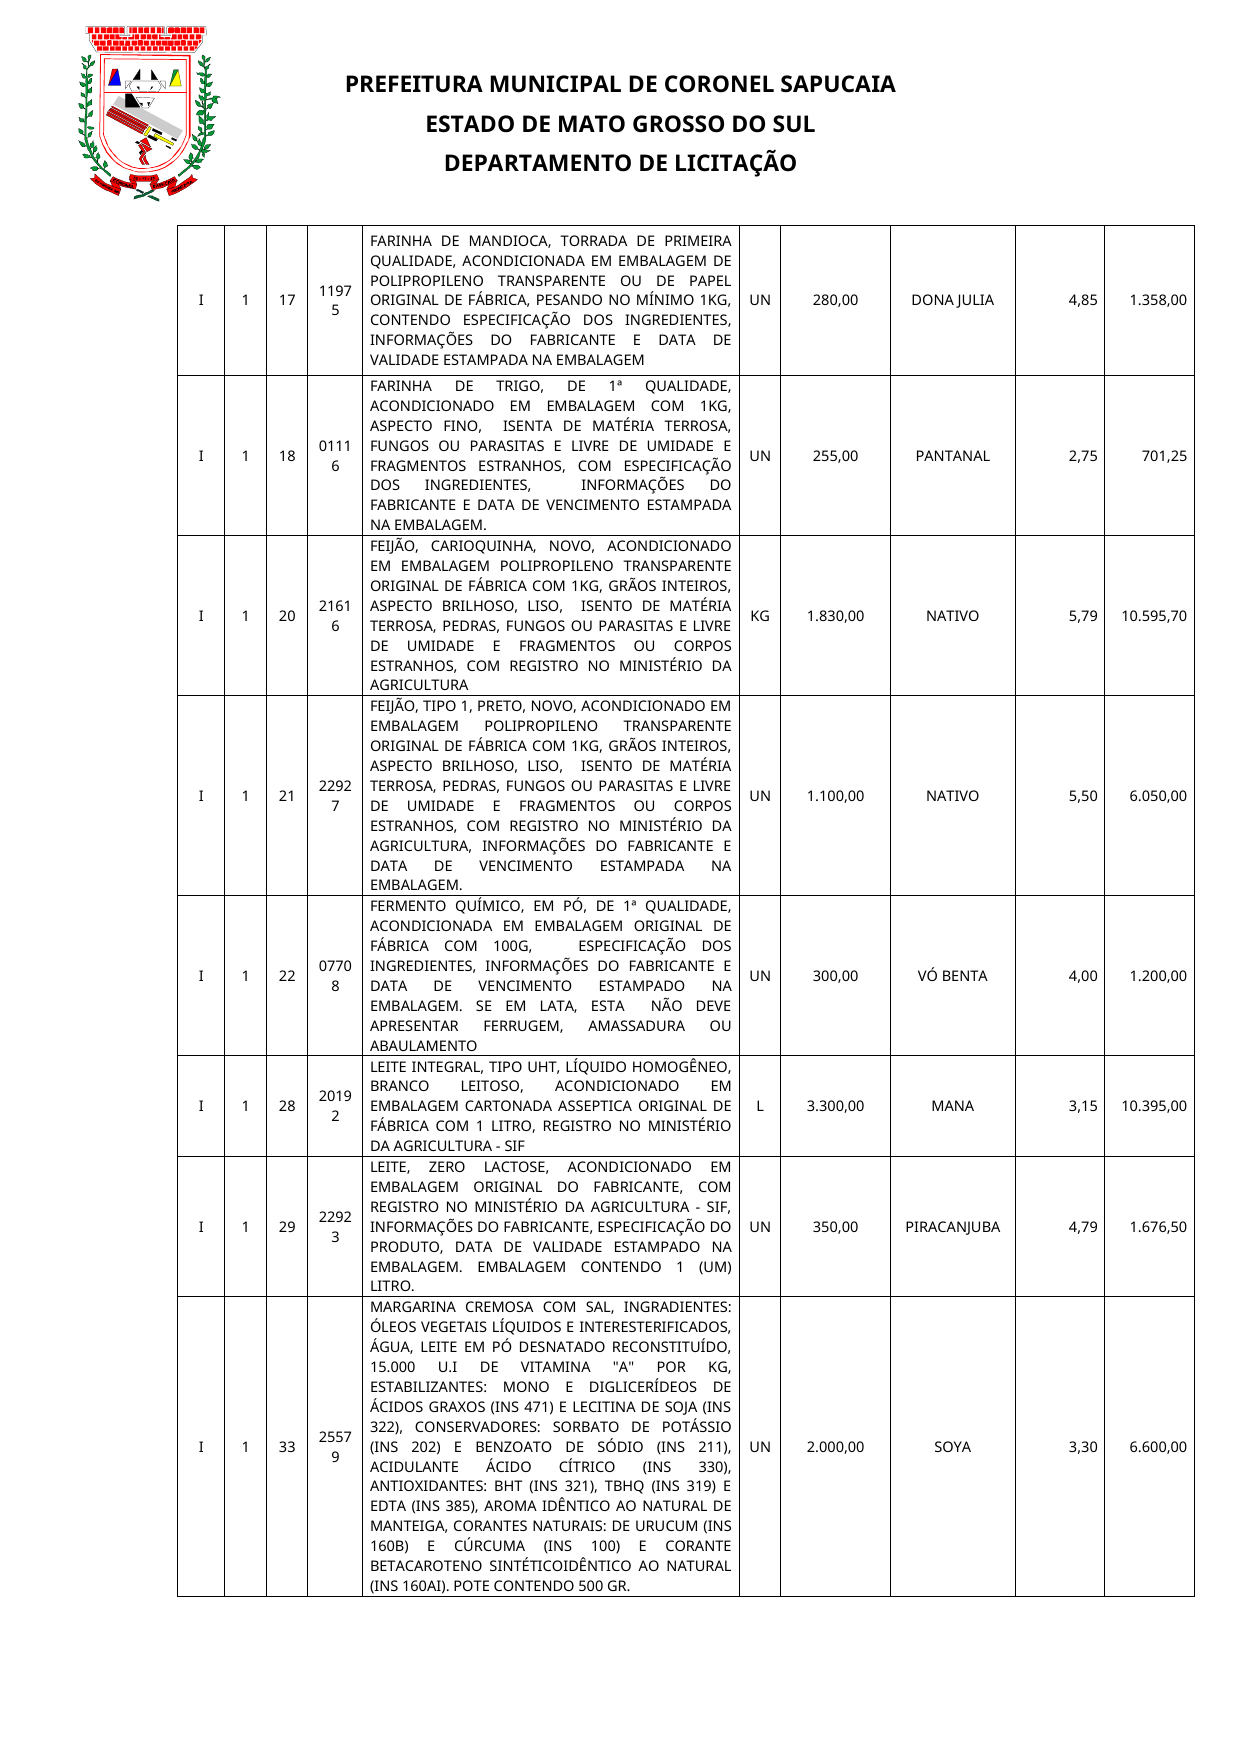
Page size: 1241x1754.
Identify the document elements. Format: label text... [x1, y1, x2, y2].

table_cell 2.000,00 [781, 1297, 890, 1596]
table_cell 22 [267, 896, 307, 1055]
table_cell 4,79 [1016, 1157, 1104, 1296]
table_cell 3.300,00 [781, 1056, 890, 1156]
table_cell 07708 [308, 896, 362, 1055]
table_cell 255,00 [781, 376, 890, 535]
table_cell MANA [891, 1056, 1015, 1156]
table_cell FARINHA DE MANDIOCA, TORRADA DE PRIMEIRA QUALIDADE, ACONDICIONADA EM EMBALAGEM DE POLIPROPILENO TRANSPARENTE OU DE PAPEL ORIGINAL DE FÁBRICA, PESANDO NO MÍNIMO 1KG, CONTENDO ESPECIFICAÇÃO DOS INGREDIENTES, INFORMAÇÕES DO FABRICANTE E DATA DE VALIDADE ESTAMPADA NA EMBALAGEM [363, 226, 739, 375]
table_cell UN [740, 896, 780, 1055]
table_cell PANTANAL [891, 376, 1015, 535]
table_cell 21616 [308, 536, 362, 695]
table_cell 6.600,00 [1105, 1297, 1194, 1596]
table_cell 2,75 [1016, 376, 1104, 535]
table_cell 1 [225, 1297, 266, 1596]
table_cell 21 [267, 696, 307, 895]
table_cell I [178, 536, 224, 695]
table_cell I [178, 226, 224, 375]
table_cell 1 [225, 896, 266, 1055]
table_cell 1 [225, 226, 266, 375]
table_cell 6.050,00 [1105, 696, 1194, 895]
table_cell UN [740, 696, 780, 895]
table_cell SOYA [891, 1297, 1015, 1596]
table_cell FEIJÃO, TIPO 1, PRETO, NOVO, ACONDICIONADO EM EMBALAGEM POLIPROPILENO TRANSPARENTE ORIGINAL DE FÁBRICA COM 1KG, GRÃOS INTEIROS, ASPECTO BRILHOSO, LISO, ISENTO DE MATÉRIA TERROSA, PEDRAS, FUNGOS OU PARASITAS E LIVRE DE UMIDADE E FRAGMENTOS OU CORPOS ESTRANHOS, COM REGISTRO NO MINISTÉRIO DA AGRICULTURA, INFORMAÇÕES DO FABRICANTE E DATA DE VENCIMENTO ESTAMPADA NA EMBALAGEM. [363, 696, 739, 895]
table_cell 10.595,70 [1105, 536, 1194, 695]
table_cell 1 [225, 376, 266, 535]
table_cell KG [740, 536, 780, 695]
table_cell 1 [225, 696, 266, 895]
table_cell 4,85 [1016, 226, 1104, 375]
table_cell DONA JULIA [891, 226, 1015, 375]
table_cell LEITE INTEGRAL, TIPO UHT, LÍQUIDO HOMOGÊNEO, BRANCO LEITOSO, ACONDICIONADO EM EMBALAGEM CARTONADA ASSEPTICA ORIGINAL DE FÁBRICA COM 1 LITRO, REGISTRO NO MINISTÉRIO DA AGRICULTURA - SIF [363, 1056, 739, 1156]
table_cell UN [740, 1297, 780, 1596]
table_cell FERMENTO QUÍMICO, EM PÓ, DE 1ª QUALIDADE, ACONDICIONADA EM EMBALAGEM ORIGINAL DE FÁBRICA COM 100G, ESPECIFICAÇÃO DOS INGREDIENTES, INFORMAÇÕES DO FABRICANTE E DATA DE VENCIMENTO ESTAMPADO NA EMBALAGEM. SE EM LATA, ESTA NÃO DEVE APRESENTAR FERRUGEM, AMASSADURA OU ABAULAMENTO [363, 896, 739, 1055]
table_cell 25579 [308, 1297, 362, 1596]
table_cell 5,79 [1016, 536, 1104, 695]
table_cell 1.358,00 [1105, 226, 1194, 375]
table_cell NATIVO [891, 696, 1015, 895]
table_cell 5,50 [1016, 696, 1104, 895]
table_cell 10.395,00 [1105, 1056, 1194, 1156]
table_cell UN [740, 226, 780, 375]
table_cell VÓ BENTA [891, 896, 1015, 1055]
table_cell L [740, 1056, 780, 1156]
table_cell 28 [267, 1056, 307, 1156]
table_cell 1.100,00 [781, 696, 890, 895]
table_cell 33 [267, 1297, 307, 1596]
table_cell 17 [267, 226, 307, 375]
table_cell I [178, 1297, 224, 1596]
table_cell 1.830,00 [781, 536, 890, 695]
table_cell 20192 [308, 1056, 362, 1156]
table_cell 11975 [308, 226, 362, 375]
table_cell I [178, 1056, 224, 1156]
table_cell 1.676,50 [1105, 1157, 1194, 1296]
table_cell MARGARINA CREMOSA COM SAL, INGRADIENTES: ÓLEOS VEGETAIS LÍQUIDOS E INTERESTERIFICADOS, ÁGUA, LEITE EM PÓ DESNATADO RECONSTITUÍDO, 15.000 U.I DE VITAMINA "A" POR KG, ESTABILIZANTES: MONO E DIGLICERÍDEOS DE ÁCIDOS GRAXOS (INS 471) E LECITINA DE SOJA (INS 322), CONSERVADORES: SORBATO DE POTÁSSIO (INS 202) E BENZOATO DE SÓDIO (INS 211), ACIDULANTE ÁCIDO CÍTRICO (INS 330), ANTIOXIDANTES: BHT (INS 321), TBHQ (INS 319) E EDTA (INS 385), AROMA IDÊNTICO AO NATURAL DE MANTEIGA, CORANTES NATURAIS: DE URUCUM (INS 160B) E CÚRCUMA (INS 100) E CORANTE BETACAROTENO SINTÉTICOIDÊNTICO AO NATURAL (INS 160AI). POTE CONTENDO 500 GR. [363, 1297, 739, 1596]
table_cell 1 [225, 1157, 266, 1296]
table_cell LEITE, ZERO LACTOSE, ACONDICIONADO EM EMBALAGEM ORIGINAL DO FABRICANTE, COM REGISTRO NO MINISTÉRIO DA AGRICULTURA - SIF, INFORMAÇÕES DO FABRICANTE, ESPECIFICAÇÃO DO PRODUTO, DATA DE VALIDADE ESTAMPADO NA EMBALAGEM. EMBALAGEM CONTENDO 1 (UM) LITRO. [363, 1157, 739, 1296]
table_cell 1.200,00 [1105, 896, 1194, 1055]
table_cell I [178, 1157, 224, 1296]
table_cell UN [740, 376, 780, 535]
table_cell 701,25 [1105, 376, 1194, 535]
table_cell I [178, 696, 224, 895]
table_cell NATIVO [891, 536, 1015, 695]
table_cell 3,15 [1016, 1056, 1104, 1156]
table_cell 300,00 [781, 896, 890, 1055]
table_cell 22923 [308, 1157, 362, 1296]
table_cell 18 [267, 376, 307, 535]
table_cell UN [740, 1157, 780, 1296]
table_cell I [178, 896, 224, 1055]
table_cell 22927 [308, 696, 362, 895]
table_cell 29 [267, 1157, 307, 1296]
table_cell 3,30 [1016, 1297, 1104, 1596]
table_cell 1 [225, 1056, 266, 1156]
table_cell I [178, 376, 224, 535]
table_cell 4,00 [1016, 896, 1104, 1055]
table_cell 01116 [308, 376, 362, 535]
table_cell FARINHA DE TRIGO, DE 1ª QUALIDADE, ACONDICIONADO EM EMBALAGEM COM 1KG, ASPECTO FINO, ISENTA DE MATÉRIA TERROSA, FUNGOS OU PARASITAS E LIVRE DE UMIDADE E FRAGMENTOS ESTRANHOS, COM ESPECIFICAÇÃO DOS INGREDIENTES, INFORMAÇÕES DO FABRICANTE E DATA DE VENCIMENTO ESTAMPADA NA EMBALAGEM. [363, 376, 739, 535]
table_cell 20 [267, 536, 307, 695]
table_cell 280,00 [781, 226, 890, 375]
table_cell FEIJÃO, CARIOQUINHA, NOVO, ACONDICIONADO EM EMBALAGEM POLIPROPILENO TRANSPARENTE ORIGINAL DE FÁBRICA COM 1KG, GRÃOS INTEIROS, ASPECTO BRILHOSO, LISO, ISENTO DE MATÉRIA TERROSA, PEDRAS, FUNGOS OU PARASITAS E LIVRE DE UMIDADE E FRAGMENTOS OU CORPOS ESTRANHOS, COM REGISTRO NO MINISTÉRIO DA AGRICULTURA [363, 536, 739, 695]
table_cell 350,00 [781, 1157, 890, 1296]
table_cell PIRACANJUBA [891, 1157, 1015, 1296]
table_cell 1 [225, 536, 266, 695]
